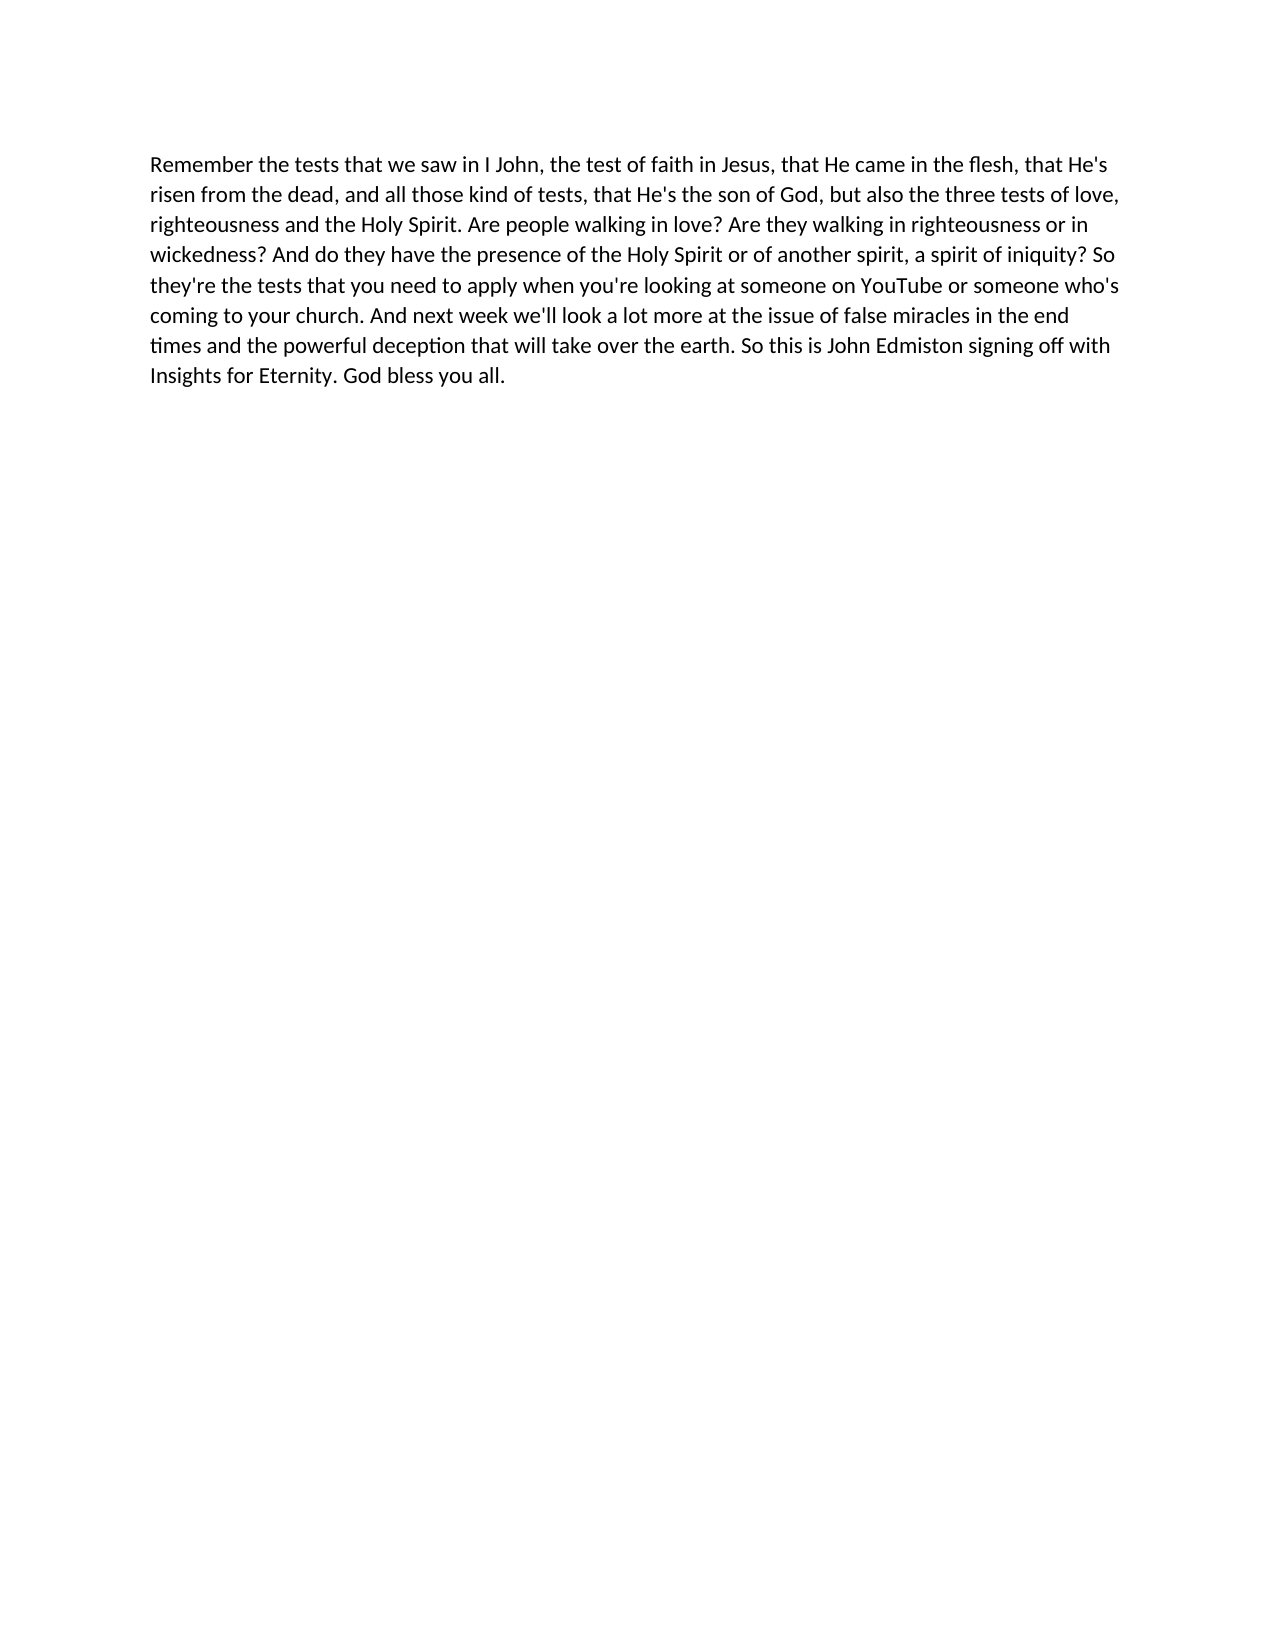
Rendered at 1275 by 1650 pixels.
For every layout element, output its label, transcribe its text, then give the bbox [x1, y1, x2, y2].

text Remember the tests that we saw in I John, the test of faith in Jesus, that He came in the flesh, that He's risen from the dead, and all those kind of tests, that He's the son of God, but also the three tests of love, righteousness and the Holy Spirit. Are people walking in love? Are they walking in righteousness or in wickedness? And do they have the presence of the Holy Spirit or of another spirit, a spirit of iniquity? So they're the tests that you need to apply when you're looking at someone on YouTube or someone who's coming to your church. And next week we'll look a lot more at the issue of false miracles in the end times and the powerful deception that will take over the earth. So this is John Edmiston signing off with Insights for Eternity. God bless you all. [150, 150, 1125, 389]
